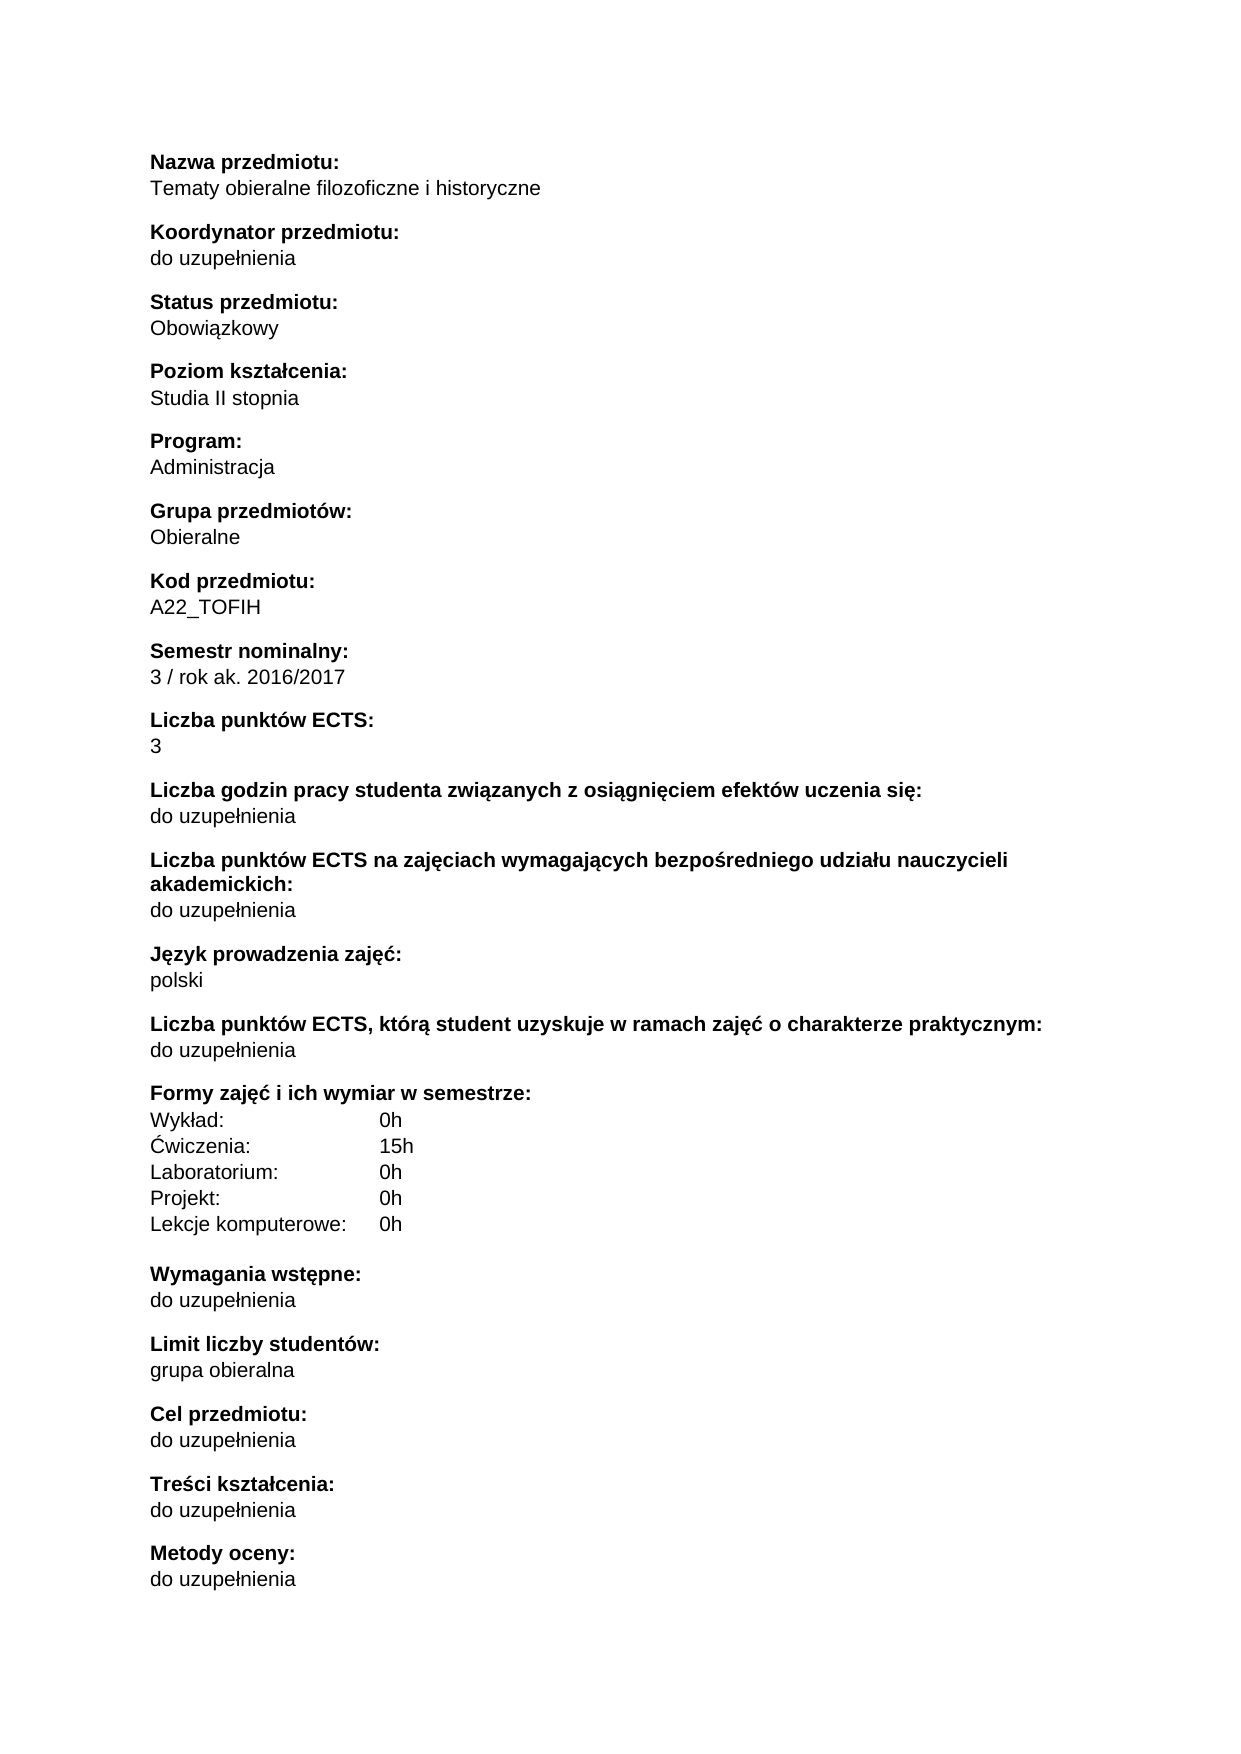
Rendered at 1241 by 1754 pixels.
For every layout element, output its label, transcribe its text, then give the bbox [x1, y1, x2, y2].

text Koordynator przedmiotu: [150, 220, 1090, 244]
text Status przedmiotu: [150, 289, 1090, 313]
text Limit liczby studentów: [150, 1332, 1090, 1356]
table_cell 0h [369, 1210, 597, 1236]
text do uzupełnienia [150, 1428, 1090, 1452]
text Cel przedmiotu: [150, 1402, 1090, 1426]
table_header Wykład: [140, 1108, 367, 1132]
text Kod przedmiotu: [150, 569, 1090, 593]
text do uzupełnienia [150, 1497, 1090, 1521]
text Metody oceny: [150, 1541, 1090, 1565]
text do uzupełnienia [150, 804, 1090, 828]
text A22_TOFIH [150, 595, 1090, 619]
text Semestr nominalny: [150, 638, 1090, 662]
text Nazwa przedmiotu: [150, 150, 1090, 174]
text Grupa przedmiotów: [150, 499, 1090, 523]
text do uzupełnienia [150, 1567, 1090, 1591]
text Treści kształcenia: [150, 1471, 1090, 1495]
text do uzupełnienia [150, 246, 1090, 270]
text do uzupełnienia [150, 1037, 1090, 1061]
table_cell 0h [369, 1158, 597, 1184]
text do uzupełnienia [150, 1288, 1090, 1312]
text Administracja [150, 455, 1090, 479]
text do uzupełnienia [150, 898, 1090, 922]
text Liczba punktów ECTS: [150, 708, 1090, 732]
text Program: [150, 429, 1090, 453]
table_cell Laboratorium: [140, 1160, 367, 1184]
text Wymagania wstępne: [150, 1262, 1090, 1286]
text Obowiązkowy [150, 316, 1090, 339]
table_cell 0h [369, 1184, 597, 1210]
text Język prowadzenia zajęć: [150, 942, 1090, 966]
text Tematy obieralne filozoficzne i historyczne [150, 176, 1090, 200]
table_cell Lekcje komputerowe: [140, 1212, 367, 1236]
text Formy zajęć i ich wymiar w semestrze: [150, 1081, 1090, 1105]
text polski [150, 968, 1090, 992]
table_cell Ćwiczenia: [140, 1134, 367, 1158]
text Liczba punktów ECTS, którą student uzyskuje w ramach zajęć o charakterze praktycznym: [150, 1011, 1090, 1035]
text Studia II stopnia [150, 385, 1090, 409]
table_cell Projekt: [140, 1186, 367, 1210]
text Liczba punktów ECTS na zajęciach wymagających bezpośredniego udziału nauczycieli akademickich: [150, 848, 1090, 896]
text grupa obieralna [150, 1358, 1090, 1382]
text Obieralne [150, 525, 1090, 549]
text 3 [150, 734, 1090, 758]
text Liczba godzin pracy studenta związanych z osiągnięciem efektów uczenia się: [150, 778, 1090, 802]
table_header 0h [369, 1108, 597, 1132]
text Poziom kształcenia: [150, 359, 1090, 383]
text 3 / rok ak. 2016/2017 [150, 664, 1090, 688]
table_cell 15h [369, 1132, 597, 1158]
